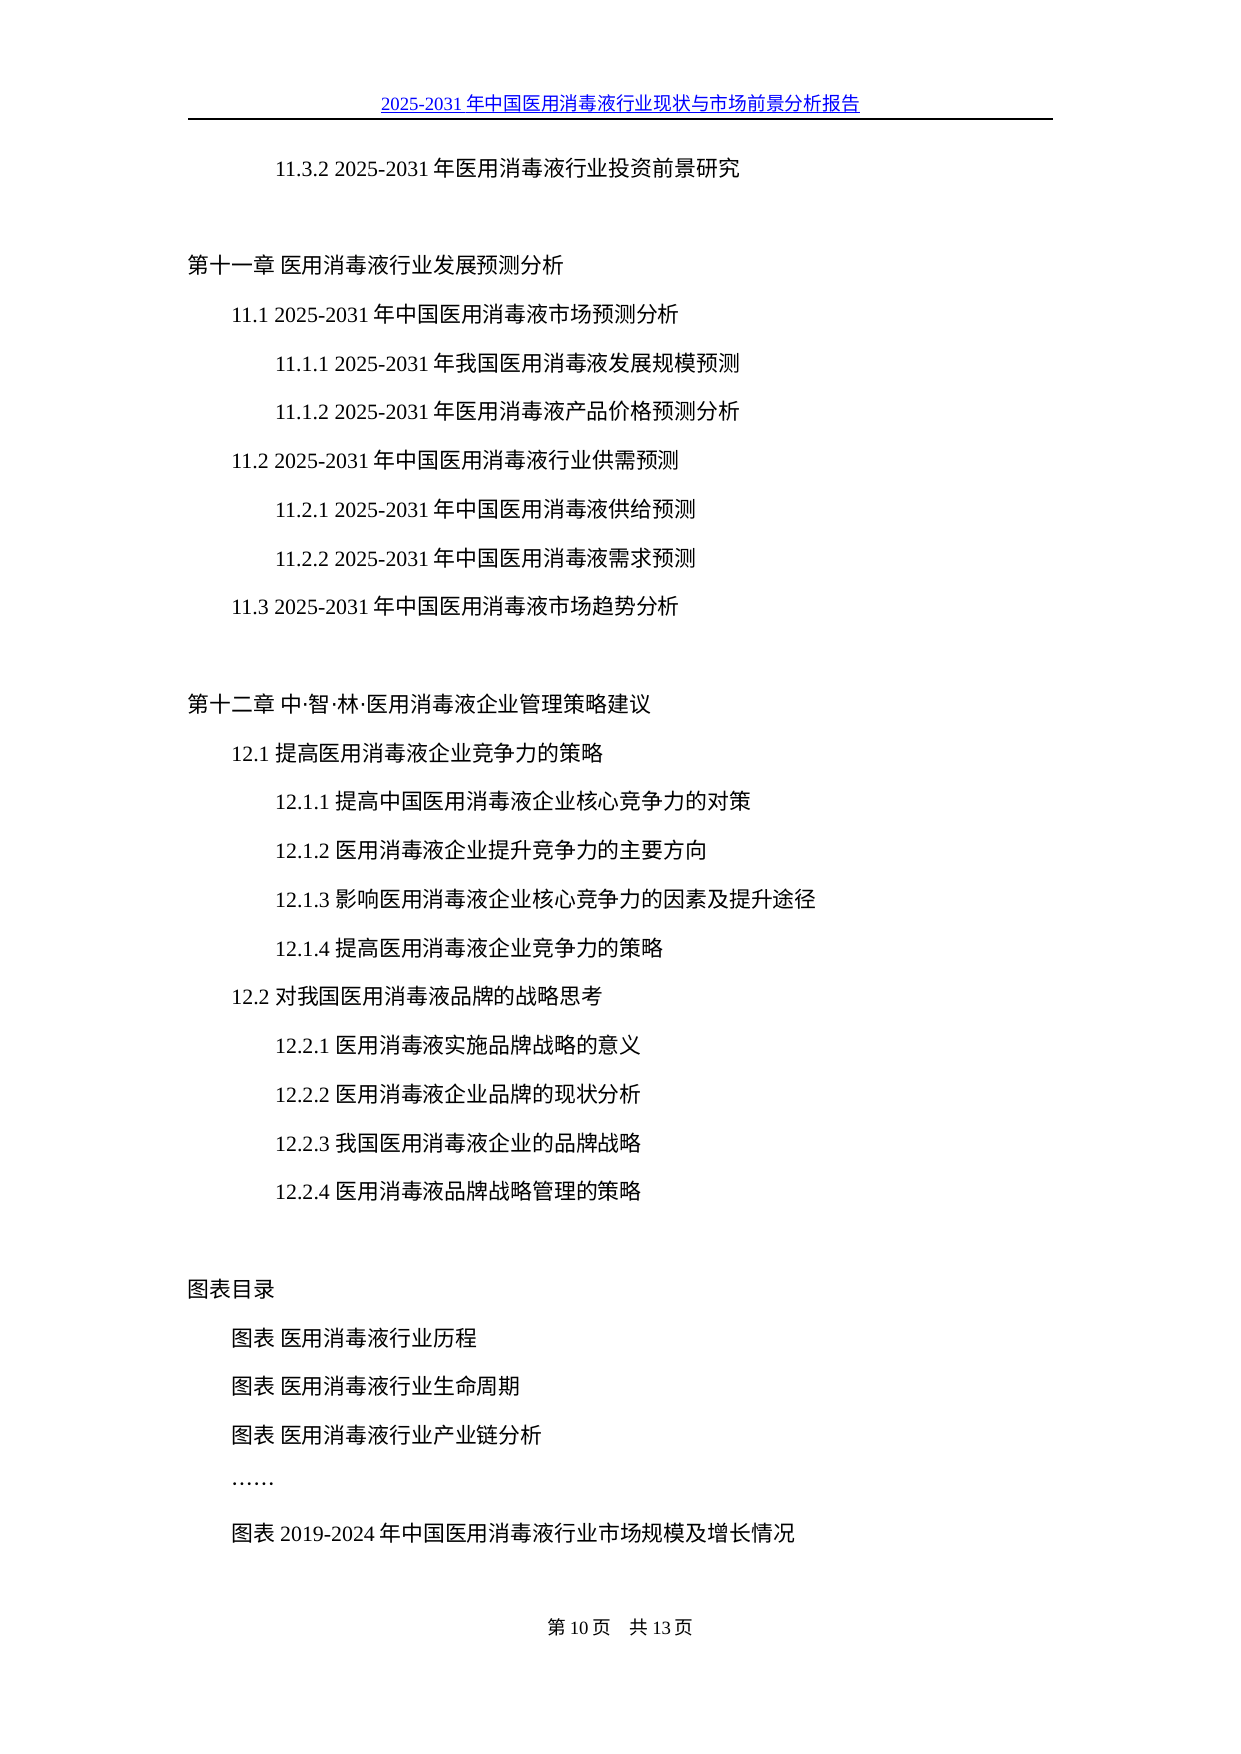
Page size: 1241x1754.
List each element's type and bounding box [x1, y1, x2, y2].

text [187, 150, 1053, 1548]
